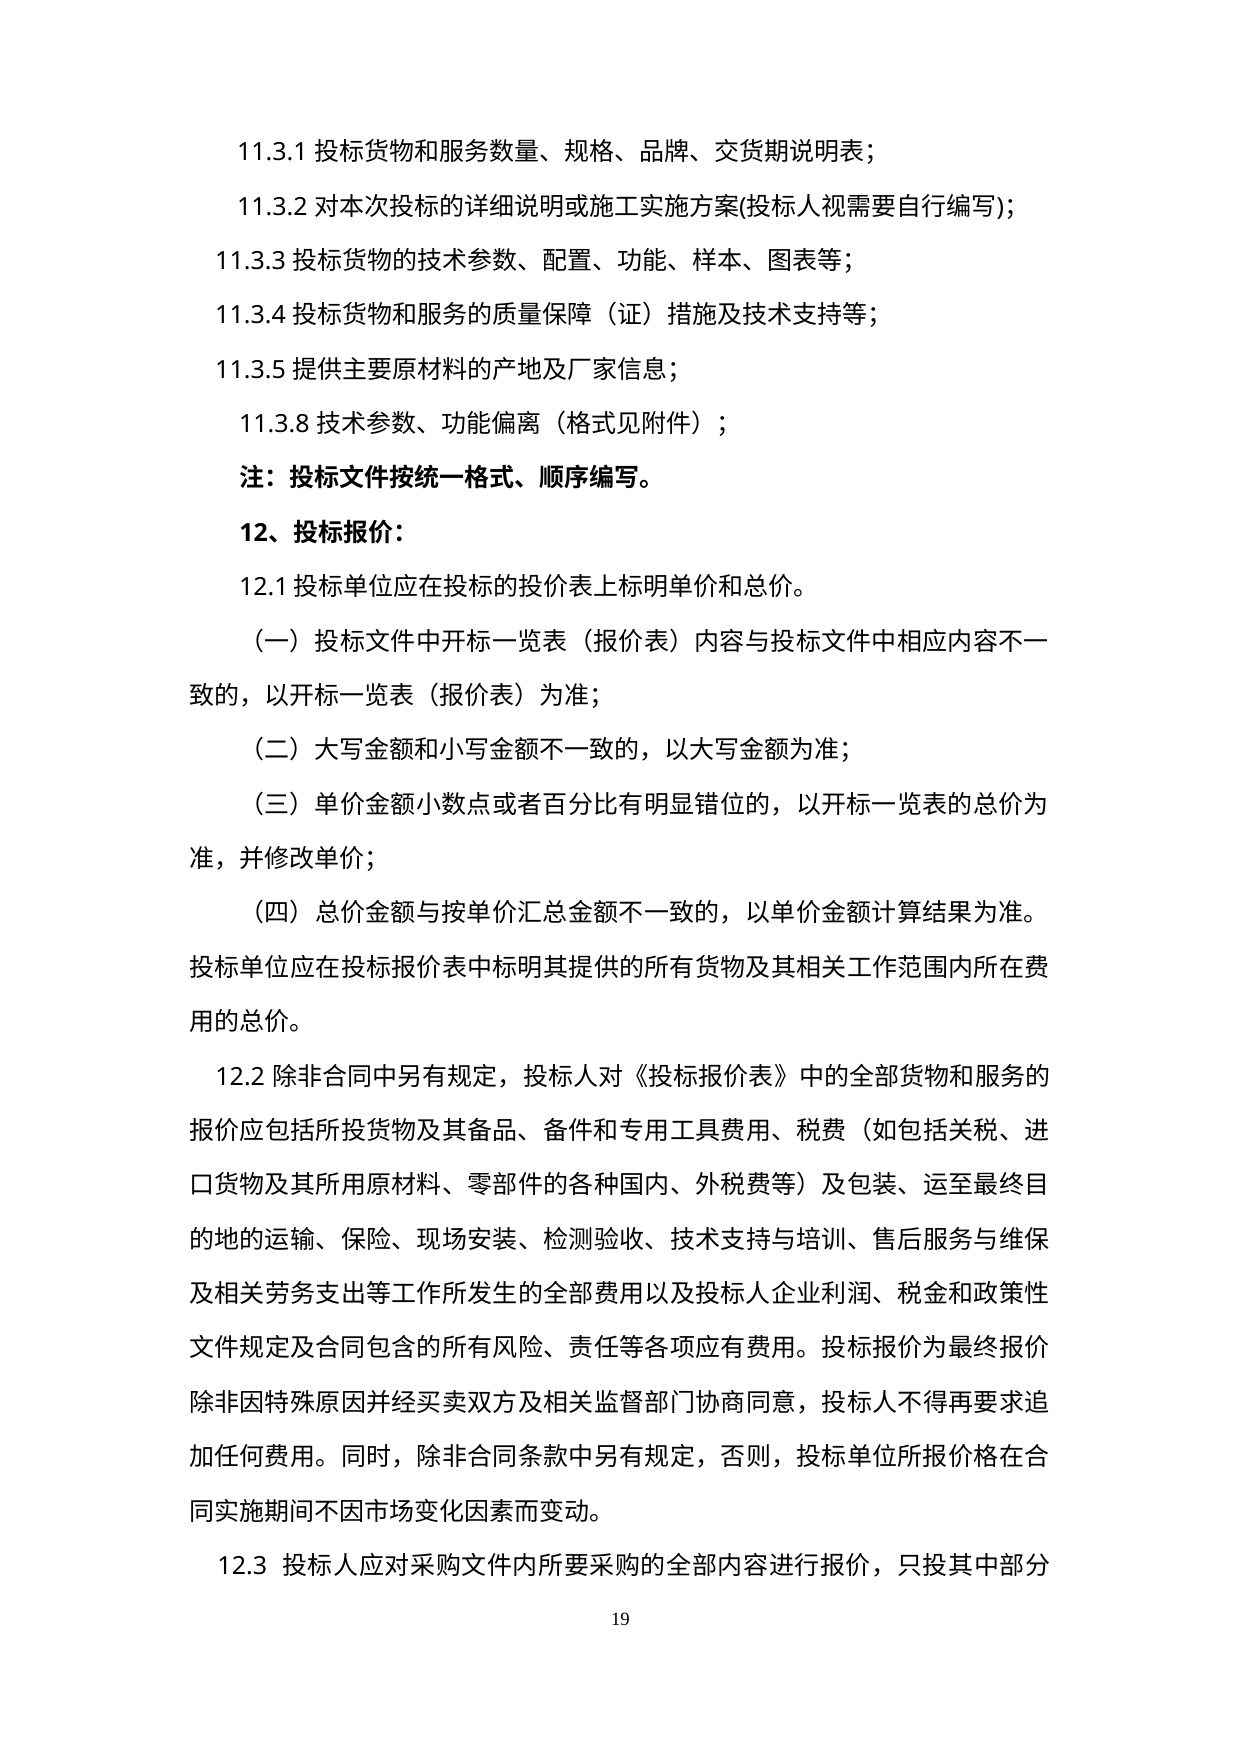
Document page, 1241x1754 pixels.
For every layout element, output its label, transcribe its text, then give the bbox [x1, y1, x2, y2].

text 注：投标文件按统一格式、顺序编写。 [189, 458, 1051, 494]
text （一）投标文件中开标一览表（报价表）内容与投标文件中相应内容不一致的，以开标一览表（报价表）为准； [189, 621, 1051, 712]
text 11.3.8 技术参数、功能偏离（格式见附件）； [189, 403, 1051, 440]
text 11.3.5 提供主要原材料的产地及厂家信息； [189, 349, 1051, 385]
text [189, 1545, 1051, 1582]
text （三）单价金额小数点或者百分比有明显错位的，以开标一览表的总价为准，并修改单价； [189, 784, 1051, 875]
text （四）总价金额与按单价汇总金额不一致的，以单价金额计算结果为准。投标单位应在投标报价表中标明其提供的所有货物及其相关工作范围内所在费用的总价。 [189, 893, 1051, 1038]
text 12.1投标单位应在投标的投价表上标明单价和总价。 [189, 567, 1051, 603]
text 12.2 除非合同中另有规定，投标人对《投标报价表》中的全部货物和服务的报价应包括所投货物及其备品、备件和专用工具费用、税费（如包括关税、进口货物及其所用原材料、零部件的各种国内、外税费等）及包装、运至最终目的地的运输、保险、现场安装、检测验收、技术支持与培训、售后服务与维保及相关劳务支出等工作所发生的全部费用以及投标人企业利润、税金和政策性文件规定及合同包含的所有风险、责任等各项应有费用。投标报价为最终报价，除非因特殊原因并经买卖双方及相关监督部门协商同意，投标人不得再要求追加任何费用。同时，除非合同条款中另有规定，否则，投标单位所报价格在合同实施期间不因市场变化因素而变动。 [189, 1056, 1051, 1527]
text 11.3.4 投标货物和服务的质量保障（证）措施及技术支持等； [189, 295, 1051, 331]
text 11.3.3 投标货物的技术参数、配置、功能、样本、图表等； [189, 240, 1051, 277]
text （二）大写金额和小写金额不一致的，以大写金额为准； [189, 730, 1051, 766]
text 11.3.1 投标货物和服务数量、规格、品牌、交货期说明表； [189, 132, 1051, 168]
text 12、投标报价： [189, 512, 1051, 548]
text 11.3.2 对本次投标的详细说明或施工实施方案(投标人视需要自行编写)； [189, 186, 1051, 222]
